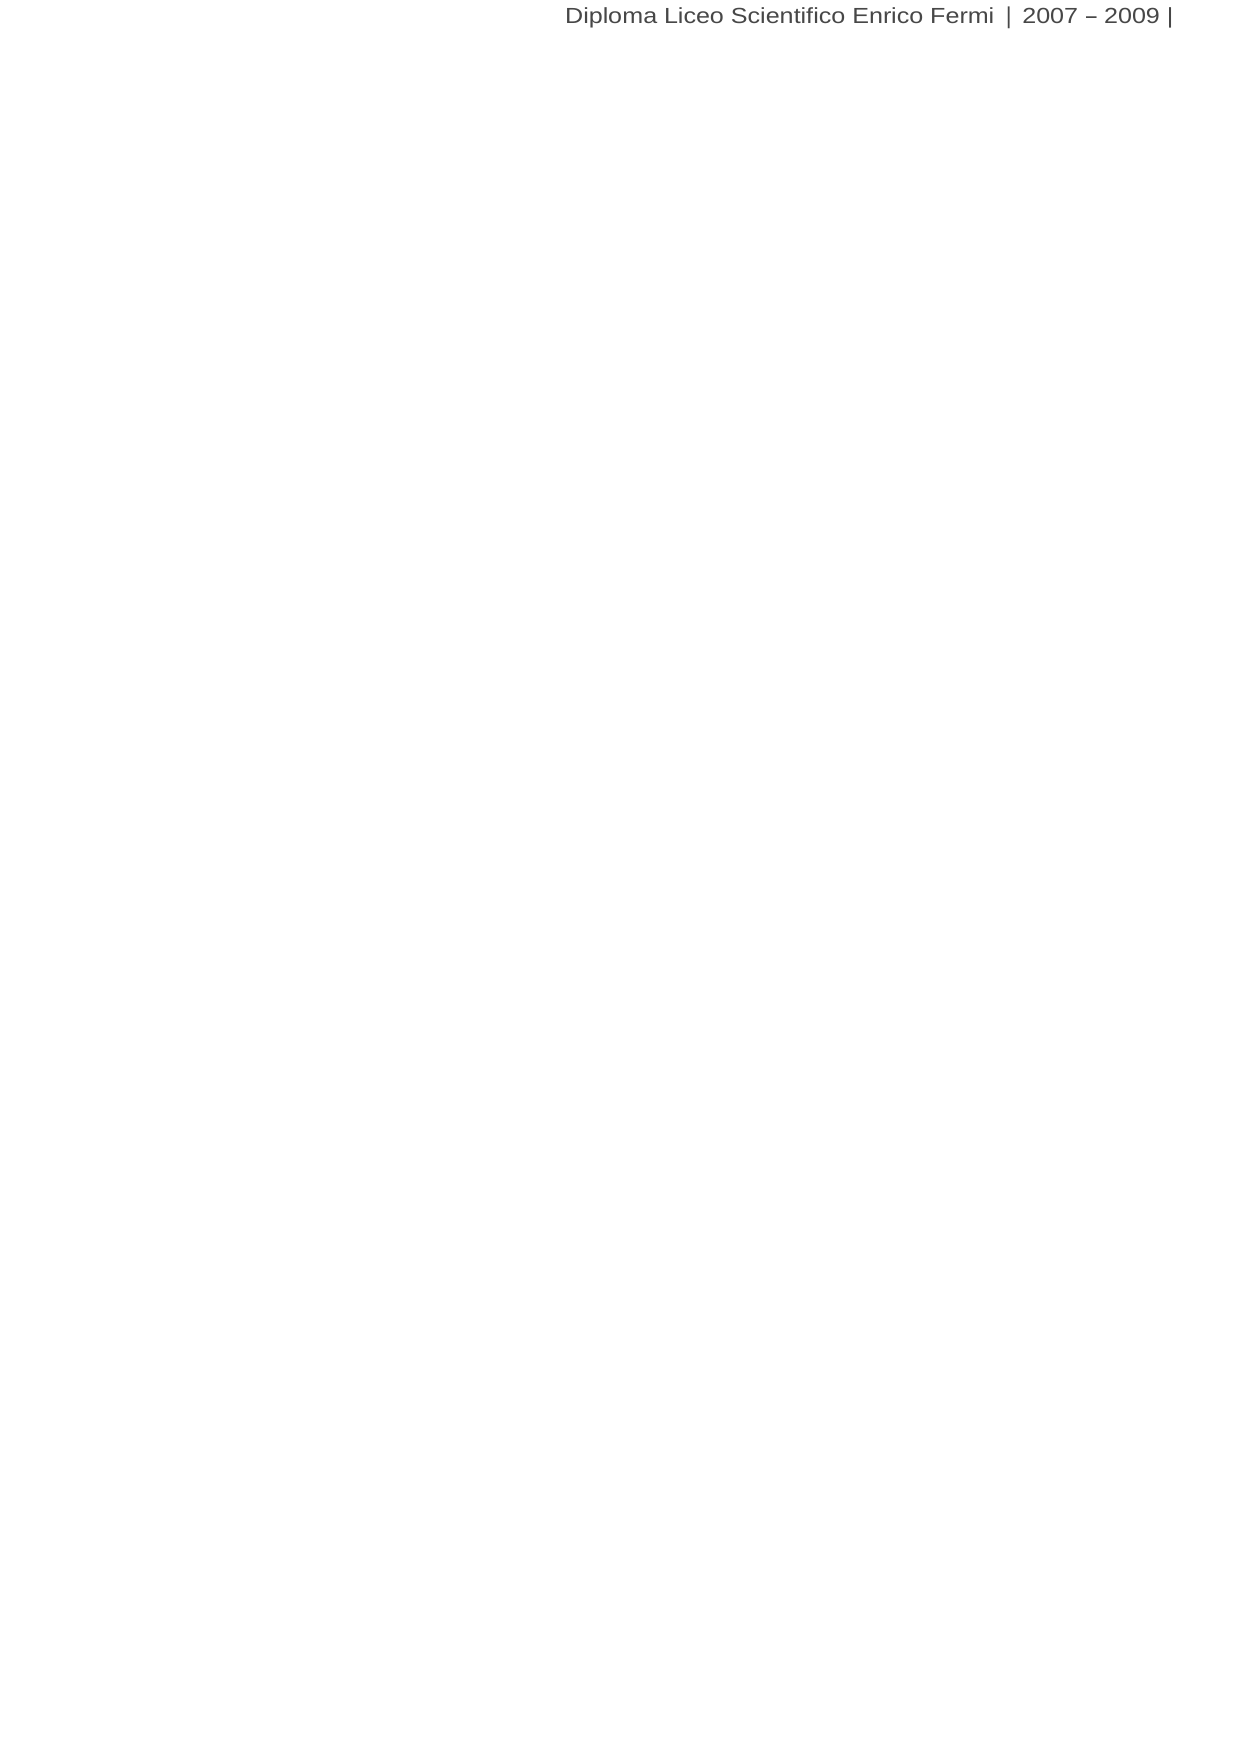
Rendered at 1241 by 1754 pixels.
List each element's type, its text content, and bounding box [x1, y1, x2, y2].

text Diploma Liceo Scientifico Enrico Fermi | 2007 – 2009 | [565, 0, 1180, 30]
